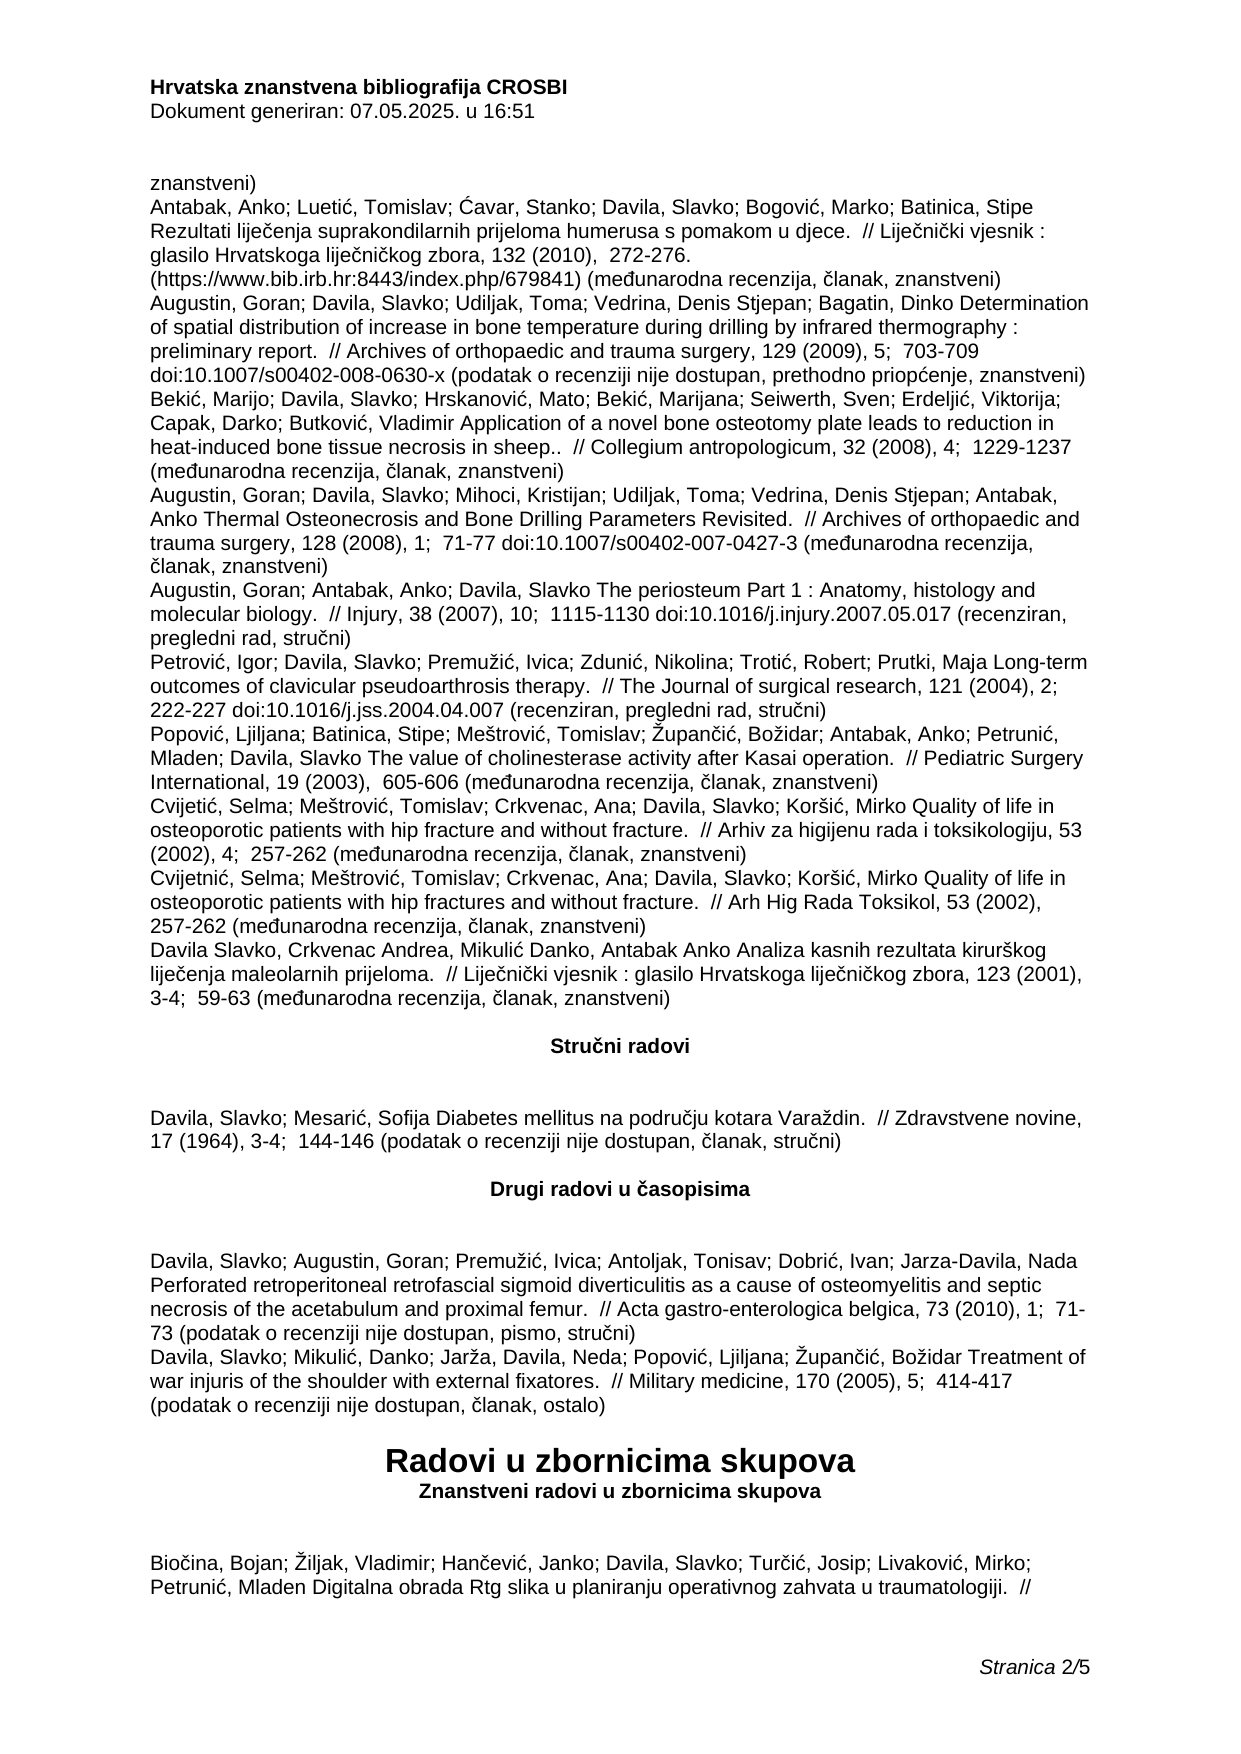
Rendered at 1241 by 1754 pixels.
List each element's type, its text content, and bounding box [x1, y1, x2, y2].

text Davila, Slavko; Mesarić, Sofija [150, 1105, 1090, 1153]
text Davila Slavko, Crkvenac Andrea, Mikulić Danko, Antabak Anko [150, 938, 1090, 1009]
text Antabak, Anko; Luetić, Tomislav; Ćavar, Stanko; Davila, Slavko; Bogović, Marko; Batinica, Stipe [150, 195, 1090, 291]
text Cvijetić, Selma; Meštrović, Tomislav; Crkvenac, Ana; Davila, Slavko; Koršić, Mirko [150, 794, 1090, 866]
text Petrović, Igor; Davila, Slavko; Premužić, Ivica; Zdunić, Nikolina; Trotić, Robert; Prutki, Maja [150, 650, 1090, 722]
text Bekić, Marijo; Davila, Slavko; Hrskanović, Mato; Bekić, Marijana; Seiwerth, Sven; Erdeljić, Viktorija; Capak, Darko; Butković, Vladimir [150, 387, 1090, 482]
text Cvijetnić, Selma; Meštrović, Tomislav; Crkvenac, Ana; Davila, Slavko; Koršić, Mirko [150, 866, 1090, 938]
text Davila, Slavko; Mikulić, Danko; Jarža, Davila, Neda; Popović, Ljiljana; Župančić, Božidar [150, 1345, 1090, 1417]
text Augustin, Goran; Antabak, Anko; Davila, Slavko [150, 578, 1090, 650]
text Augustin, Goran; Davila, Slavko; Mihoci, Kristijan; Udiljak, Toma; Vedrina, Denis Stjepan; Antabak, Anko [150, 482, 1090, 578]
text Davila, Slavko; Augustin, Goran; Premužić, Ivica; Antoljak, Tonisav; Dobrić, Ivan; Jarza-Davila, Nada [150, 1249, 1090, 1345]
subtitle Drugi radovi u časopisima [150, 1177, 1090, 1201]
subtitle Stručni radovi [150, 1033, 1090, 1057]
subtitle Znanstveni radovi u zbornicima skupova [150, 1479, 1090, 1503]
text Popović, Ljiljana; Batinica, Stipe; Meštrović, Tomislav; Župančić, Božidar; Antabak, Anko; Petrunić, Mladen; Davila, Slavko [150, 722, 1090, 794]
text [150, 1551, 1090, 1599]
subtitle Radovi u zbornicima skupova [150, 1441, 1090, 1479]
text Augustin, Goran; Davila, Slavko; Udiljak, Toma; Vedrina, Denis Stjepan; Bagatin, Dinko [150, 291, 1090, 387]
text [150, 171, 1090, 195]
